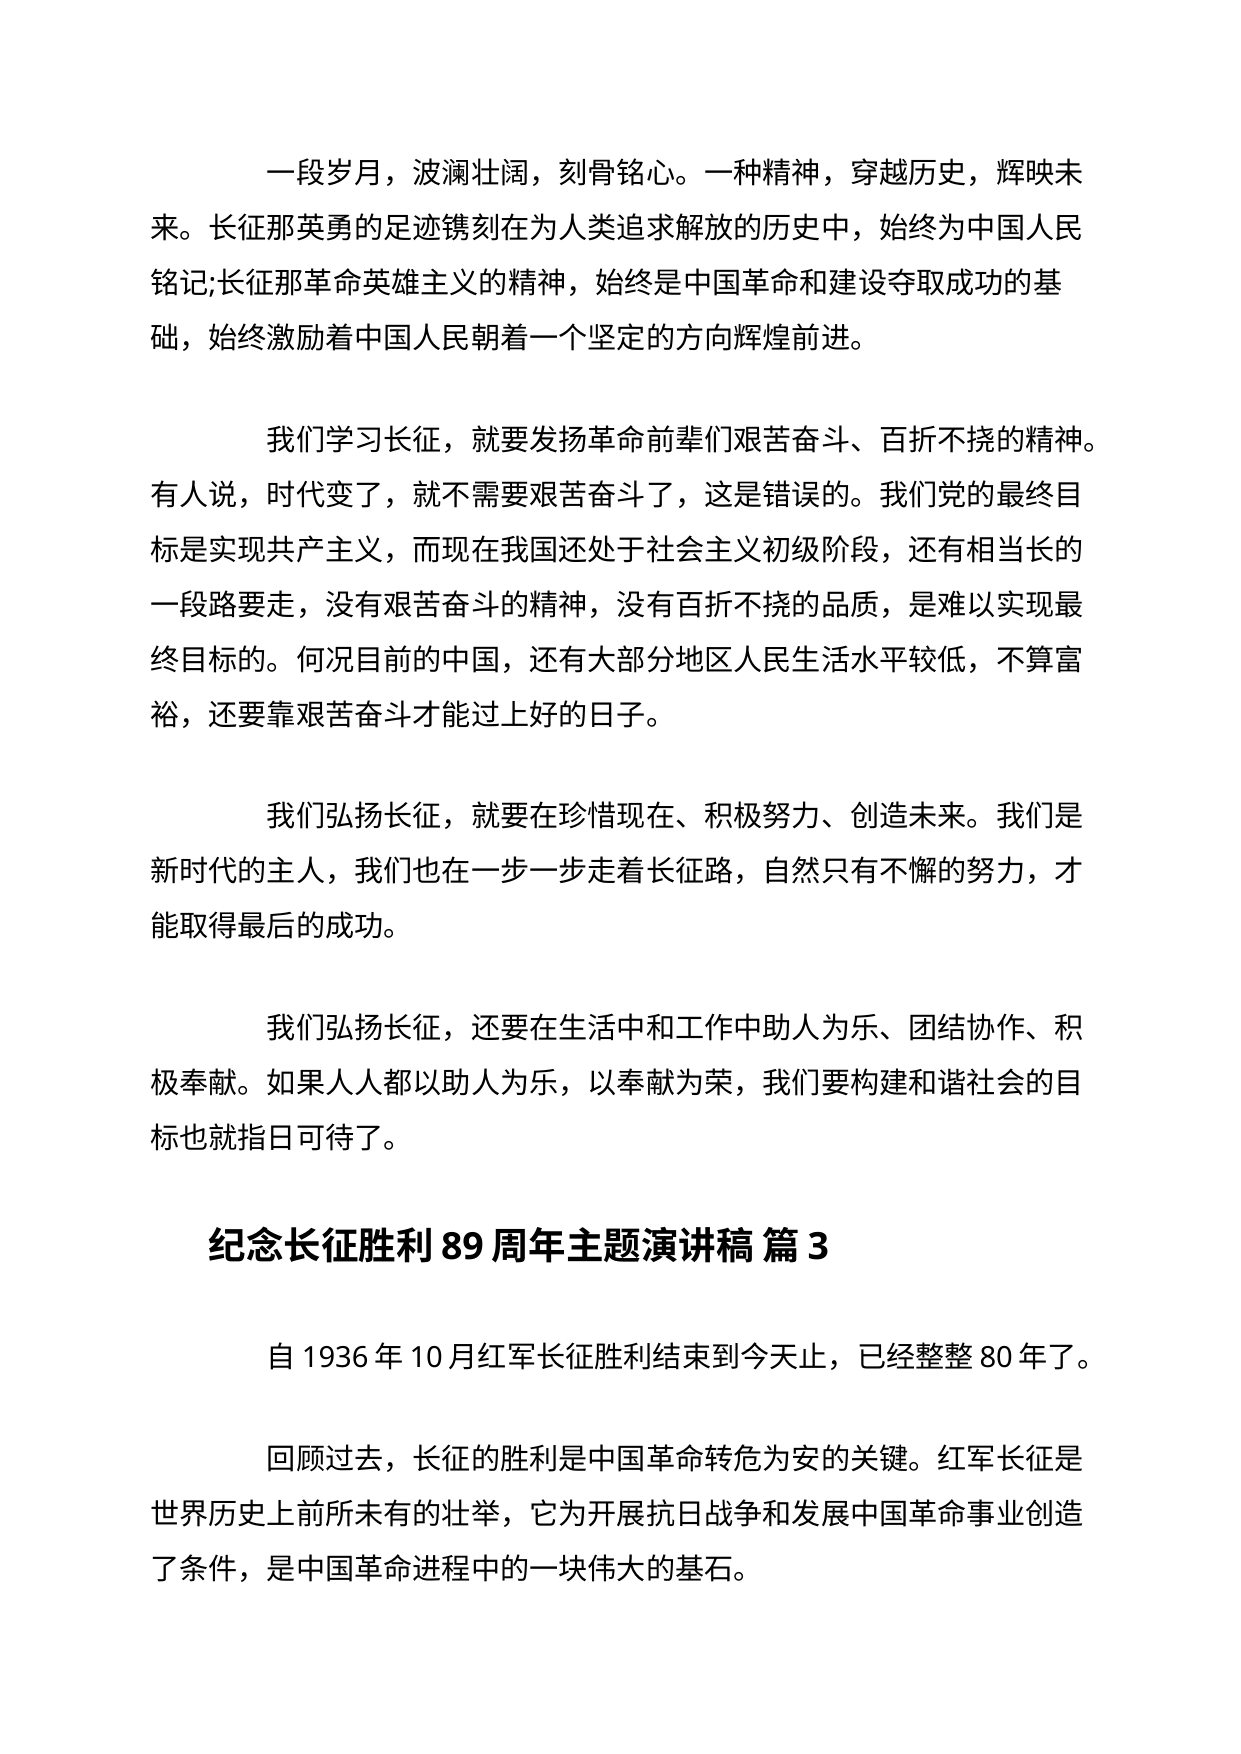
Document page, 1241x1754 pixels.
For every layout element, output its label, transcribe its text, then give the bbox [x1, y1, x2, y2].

text 我们弘扬长征，就要在珍惜现在、积极努力、创造未来。我们是新时代的主人，我们也在一步一步走着长征路，自然只有不懈的努力，才能取得最后的成功。 [150, 793, 1090, 945]
text 我们弘扬长征，还要在生活中和工作中助人为乐、团结协作、积极奉献。如果人人都以助人为乐，以奉献为荣，我们要构建和谐社会的目标也就指日可待了。 [150, 1004, 1090, 1156]
text 一段岁月，波澜壮阔，刻骨铭心。一种精神，穿越历史，辉映未来。长征那英勇的足迹镌刻在为人类追求解放的历史中，始终为中国人民铭记;长征那革命英雄主义的精神，始终是中国革命和建设夺取成功的基础，始终激励着中国人民朝着一个坚定的方向辉煌前进。 [150, 150, 1090, 357]
text 自1936年10月红军长征胜利结束到今天止，已经整整80年了。 [150, 1333, 1090, 1376]
text 纪念长征胜利89周年主题演讲稿 篇3 [150, 1216, 1090, 1270]
text 回顾过去，长征的胜利是中国革命转危为安的关键。红军长征是世界历史上前所未有的壮举，它为开展抗日战争和发展中国革命事业创造了条件，是中国革命进程中的一块伟大的基石。 [150, 1436, 1090, 1588]
text 我们学习长征，就要发扬革命前辈们艰苦奋斗、百折不挠的精神。有人说，时代变了，就不需要艰苦奋斗了，这是错误的。我们党的最终目标是实现共产主义，而现在我国还处于社会主义初级阶段，还有相当长的一段路要走，没有艰苦奋斗的精神，没有百折不挠的品质，是难以实现最终目标的。何况目前的中国，还有大部分地区人民生活水平较低，不算富裕，还要靠艰苦奋斗才能过上好的日子。 [150, 417, 1090, 733]
